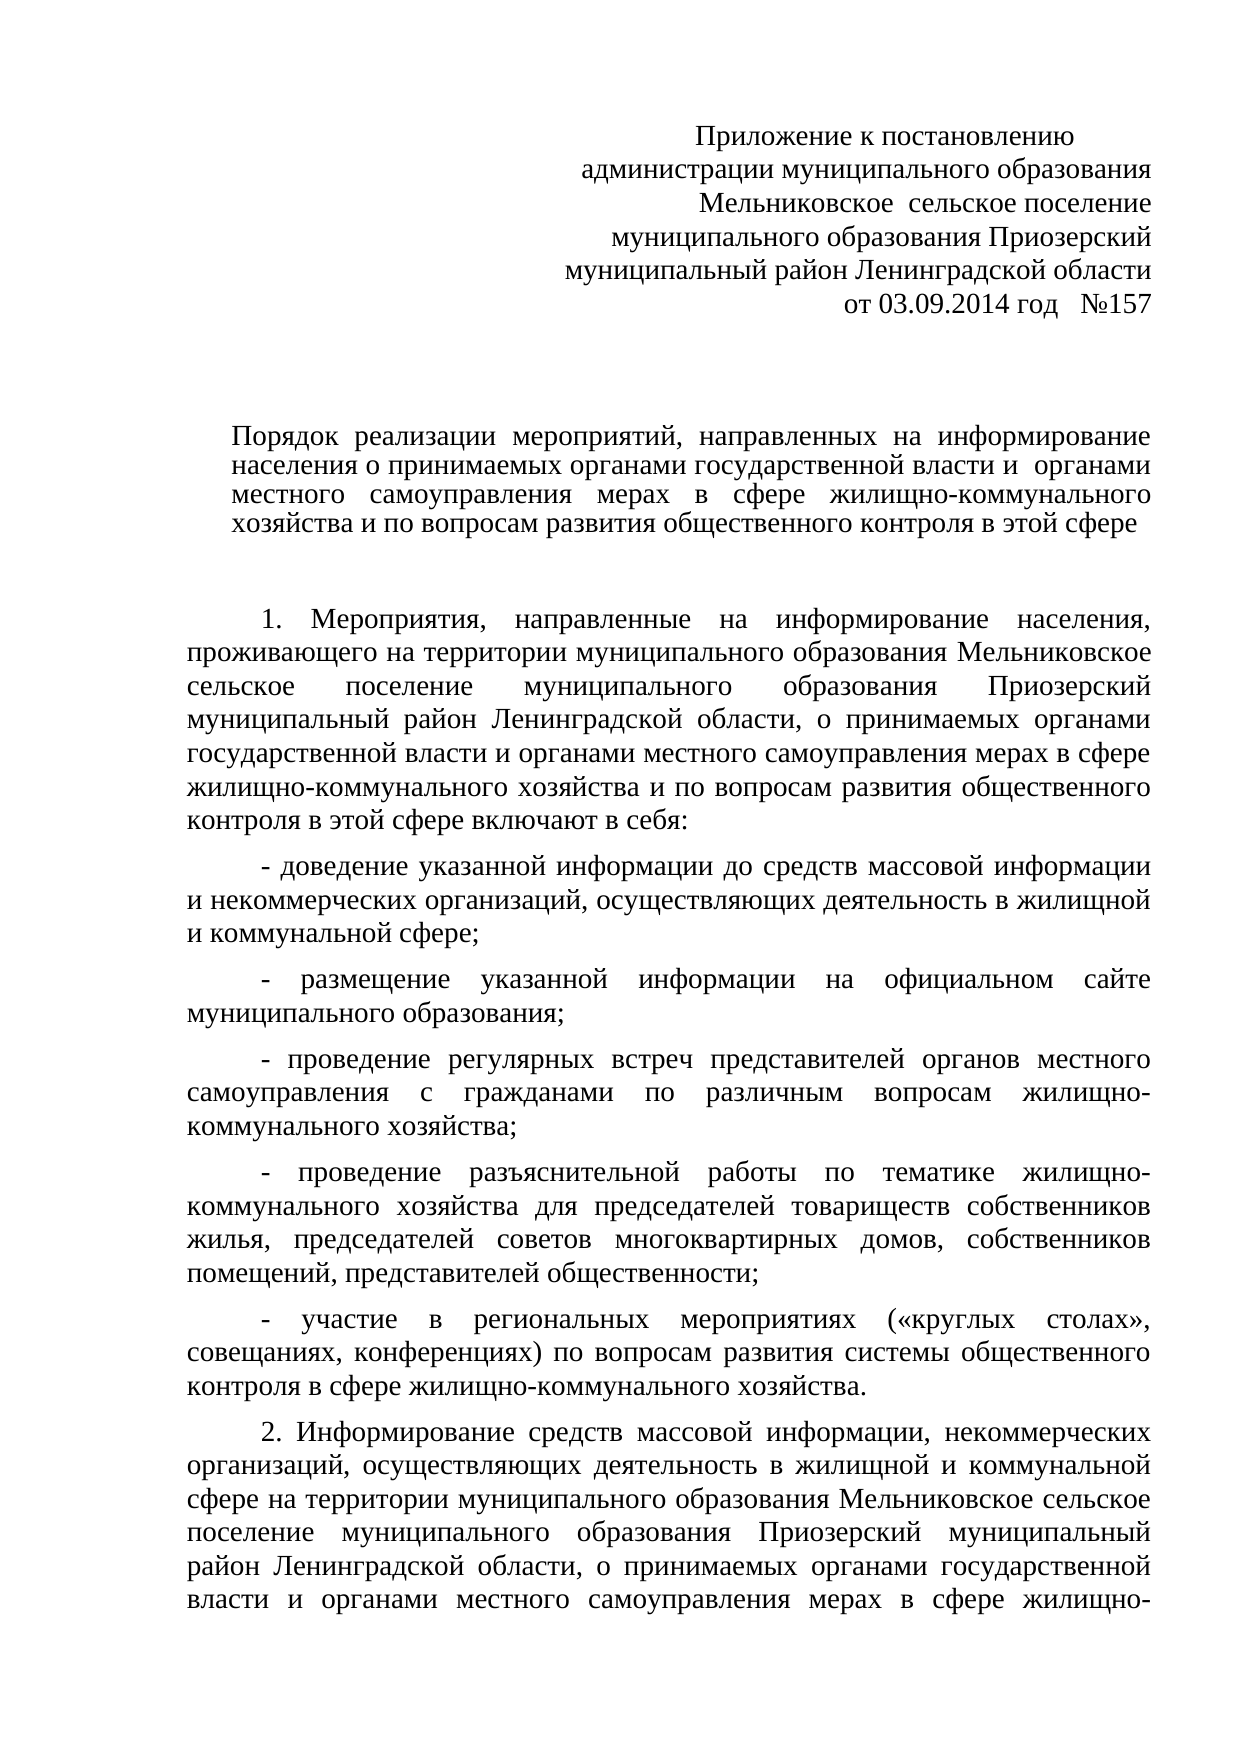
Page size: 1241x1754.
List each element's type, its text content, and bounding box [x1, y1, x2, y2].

text - размещение указанной информации на официальном сайте муниципального образования; [187, 961, 1152, 1028]
text от 03.09.2014 год №157 [187, 286, 1152, 319]
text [187, 1414, 1152, 1615]
text - доведение указанной информации до средств массовой информации и некоммерческих организаций, осуществляющих деятельность в жилищной и коммунальной сфере; [187, 848, 1152, 949]
text Мельниковское сельское поселение [187, 185, 1152, 219]
text - проведение регулярных встреч представителей органов местного самоуправления с гражданами по различным вопросам жилищно-коммунального хозяйства; [187, 1041, 1152, 1142]
text муниципального образования Приозерский [187, 219, 1152, 252]
text Приложение к постановлению [177, 118, 1152, 152]
text Порядок реализации мероприятий, направленных на информирование населения о принимаемых органами государственной власти и органами местного самоуправления мерах в сфере жилищно-коммунального хозяйства и по вопросам развития общественного контроля в этой сфере [231, 422, 1152, 538]
text администрации муниципального образования [187, 152, 1152, 185]
text муниципальный район Ленинградской области [187, 252, 1152, 286]
text 1. Мероприятия, направленные на информирование населения, проживающего на территории муниципального образования Мельниковское сельское поселение муниципального образования Приозерский муниципальный район Ленинградской области, о принимаемых органами государственной власти и органами местного самоуправления мерах в сфере жилищно-коммунального хозяйства и по вопросам развития общественного контроля в этой сфере включают в себя: [187, 601, 1152, 836]
text - проведение разъяснительной работы по тематике жилищно-коммунального хозяйства для председателей товариществ собственников жилья, председателей советов многоквартирных домов, собственников помещений, представителей общественности; [187, 1154, 1152, 1288]
text - участие в региональных мероприятиях («круглых столах», совещаниях, конференциях) по вопросам развития системы общественного контроля в сфере жилищно-коммунального хозяйства. [187, 1301, 1152, 1401]
